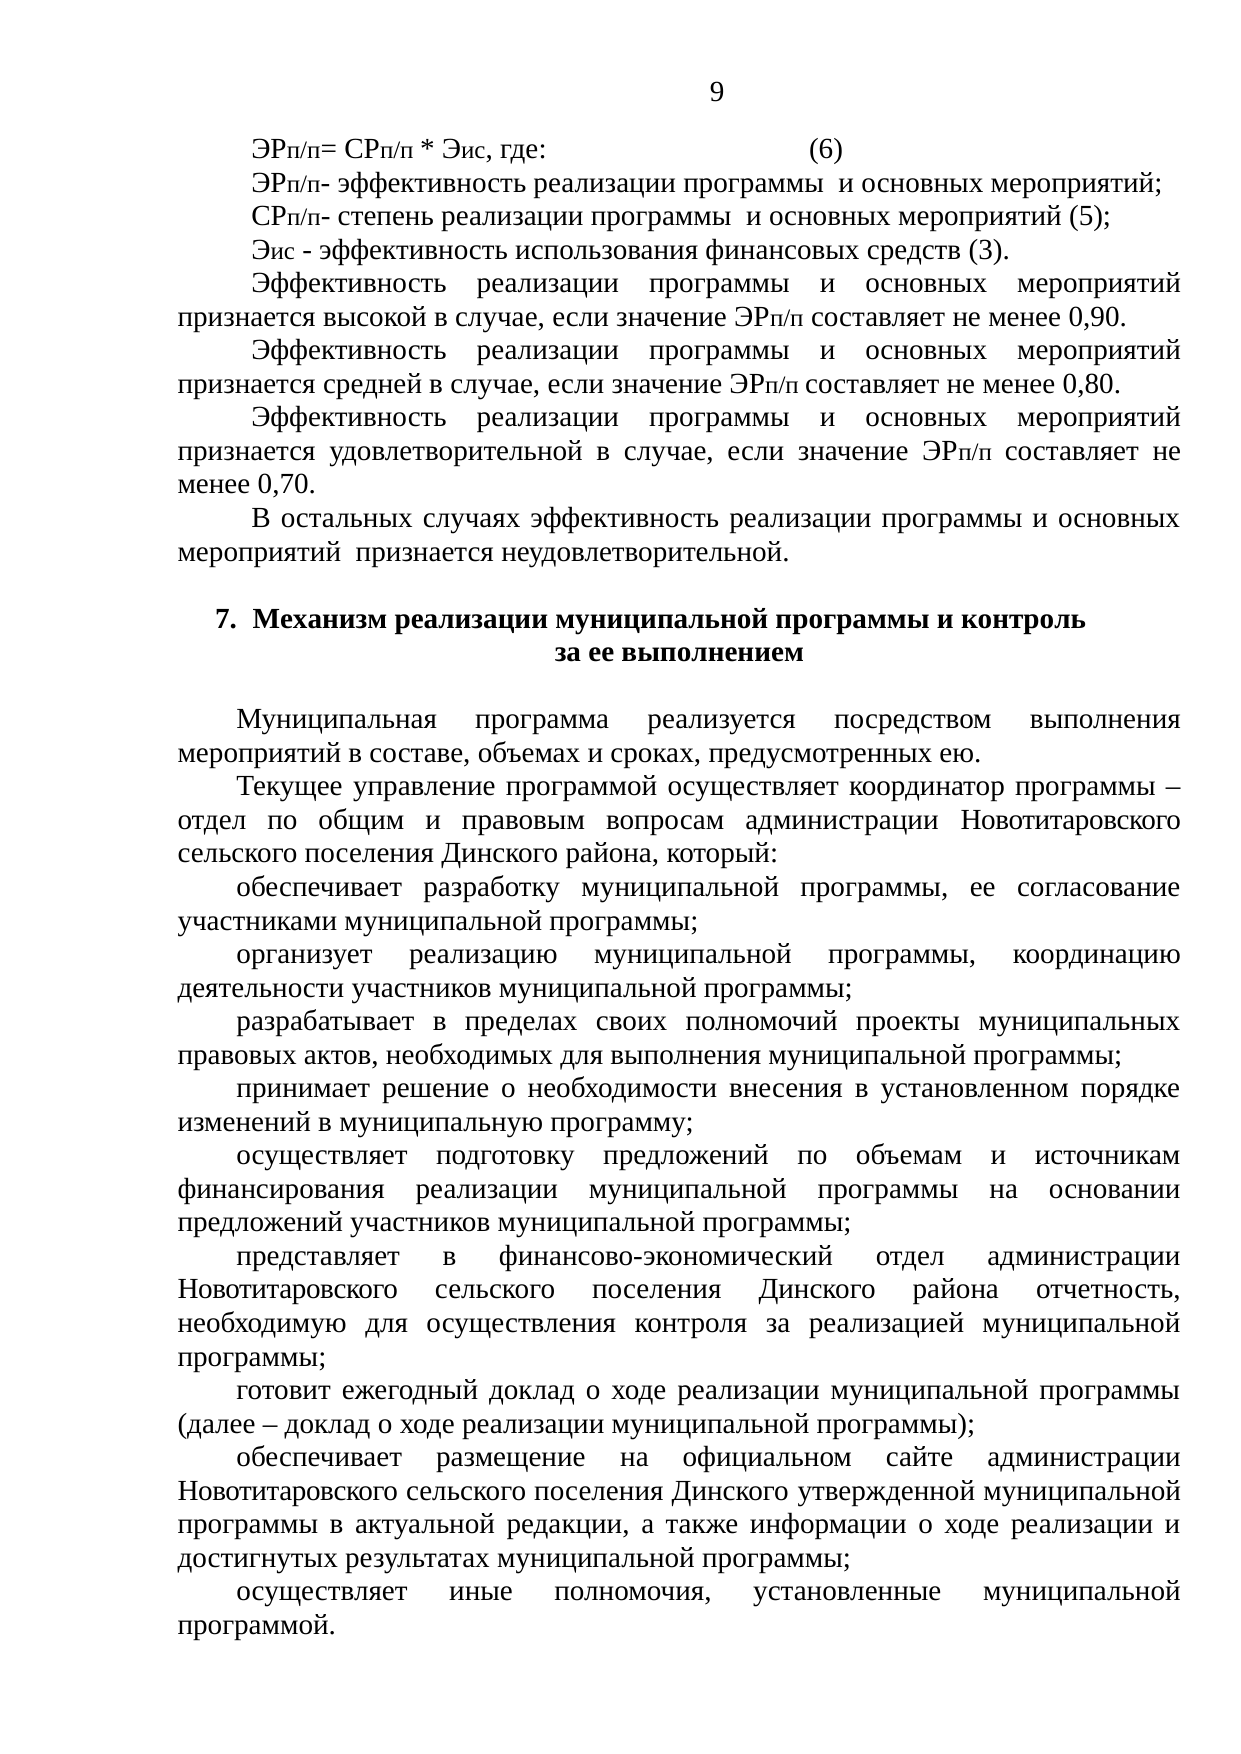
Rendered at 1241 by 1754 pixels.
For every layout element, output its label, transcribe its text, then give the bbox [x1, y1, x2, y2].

list за ее выполнением [177, 634, 1181, 668]
text СРп/п- степень реализации программы и основных мероприятий (5); [177, 198, 1181, 232]
text обеспечивает разработку муниципальной программы, ее согласование участниками муниципальной программы; [177, 869, 1181, 936]
text Эффективность реализации программы и основных мероприятий признается удовлетворительной в случае, если значение ЭРп/п составляет не менее 0,70. [177, 399, 1181, 500]
text осуществляет подготовку предложений по объемам и источникам финансирования реализации муниципальной программы на основании предложений участников муниципальной программы; [177, 1137, 1181, 1238]
text Текущее управление программой осуществляет координатор программы – отдел по общим и правовым вопросам администрации Новотитаровского сельского поселения Динского района, который: [177, 768, 1181, 869]
text осуществляет иные полномочия, установленные муниципальной программой. [177, 1573, 1181, 1641]
text ЭРп/п= СРп/п * Эис, где: (6) [177, 131, 1181, 165]
text Эффективность реализации программы и основных мероприятий признается средней в случае, если значение ЭРп/п составляет не менее 0,80. [177, 332, 1181, 399]
text Муниципальная программа реализуется посредством выполнения мероприятий в составе, объемах и сроках, предусмотренных ею. [177, 701, 1181, 768]
text разрабатывает в пределах своих полномочий проекты муниципальных правовых актов, необходимых для выполнения муниципальной программы; [177, 1003, 1181, 1070]
text организует реализацию муниципальной программы, координацию деятельности участников муниципальной программы; [177, 936, 1181, 1003]
text Эффективность реализации программы и основных мероприятий признается высокой в случае, если значение ЭРп/п составляет не менее 0,90. [177, 265, 1181, 332]
list Механизм реализации муниципальной программы и контроль [215, 601, 1181, 634]
text готовит ежегодный доклад о ходе реализации муниципальной программы (далее – доклад о ходе реализации муниципальной программы); [177, 1372, 1181, 1439]
text В остальных случаях эффективность реализации программы и основных мероприятий признается неудовлетворительной. [177, 500, 1181, 567]
text Эис - эффективность использования финансовых средств (3). [177, 232, 1181, 265]
text представляет в финансово-экономический отдел администрации Новотитаровского сельского поселения Динского района отчетность, необходимую для осуществления контроля за реализацией муниципальной программы; [177, 1238, 1181, 1372]
text принимает решение о необходимости внесения в установленном порядке изменений в муниципальную программу; [177, 1070, 1181, 1137]
text обеспечивает размещение на официальном сайте администрации Новотитаровского сельского поселения Динского утвержденной муниципальной программы в актуальной редакции, а также информации о ходе реализации и достигнутых результатах муниципальной программы; [177, 1439, 1181, 1573]
text ЭРп/п- эффективность реализации программы и основных мероприятий; [177, 165, 1181, 198]
